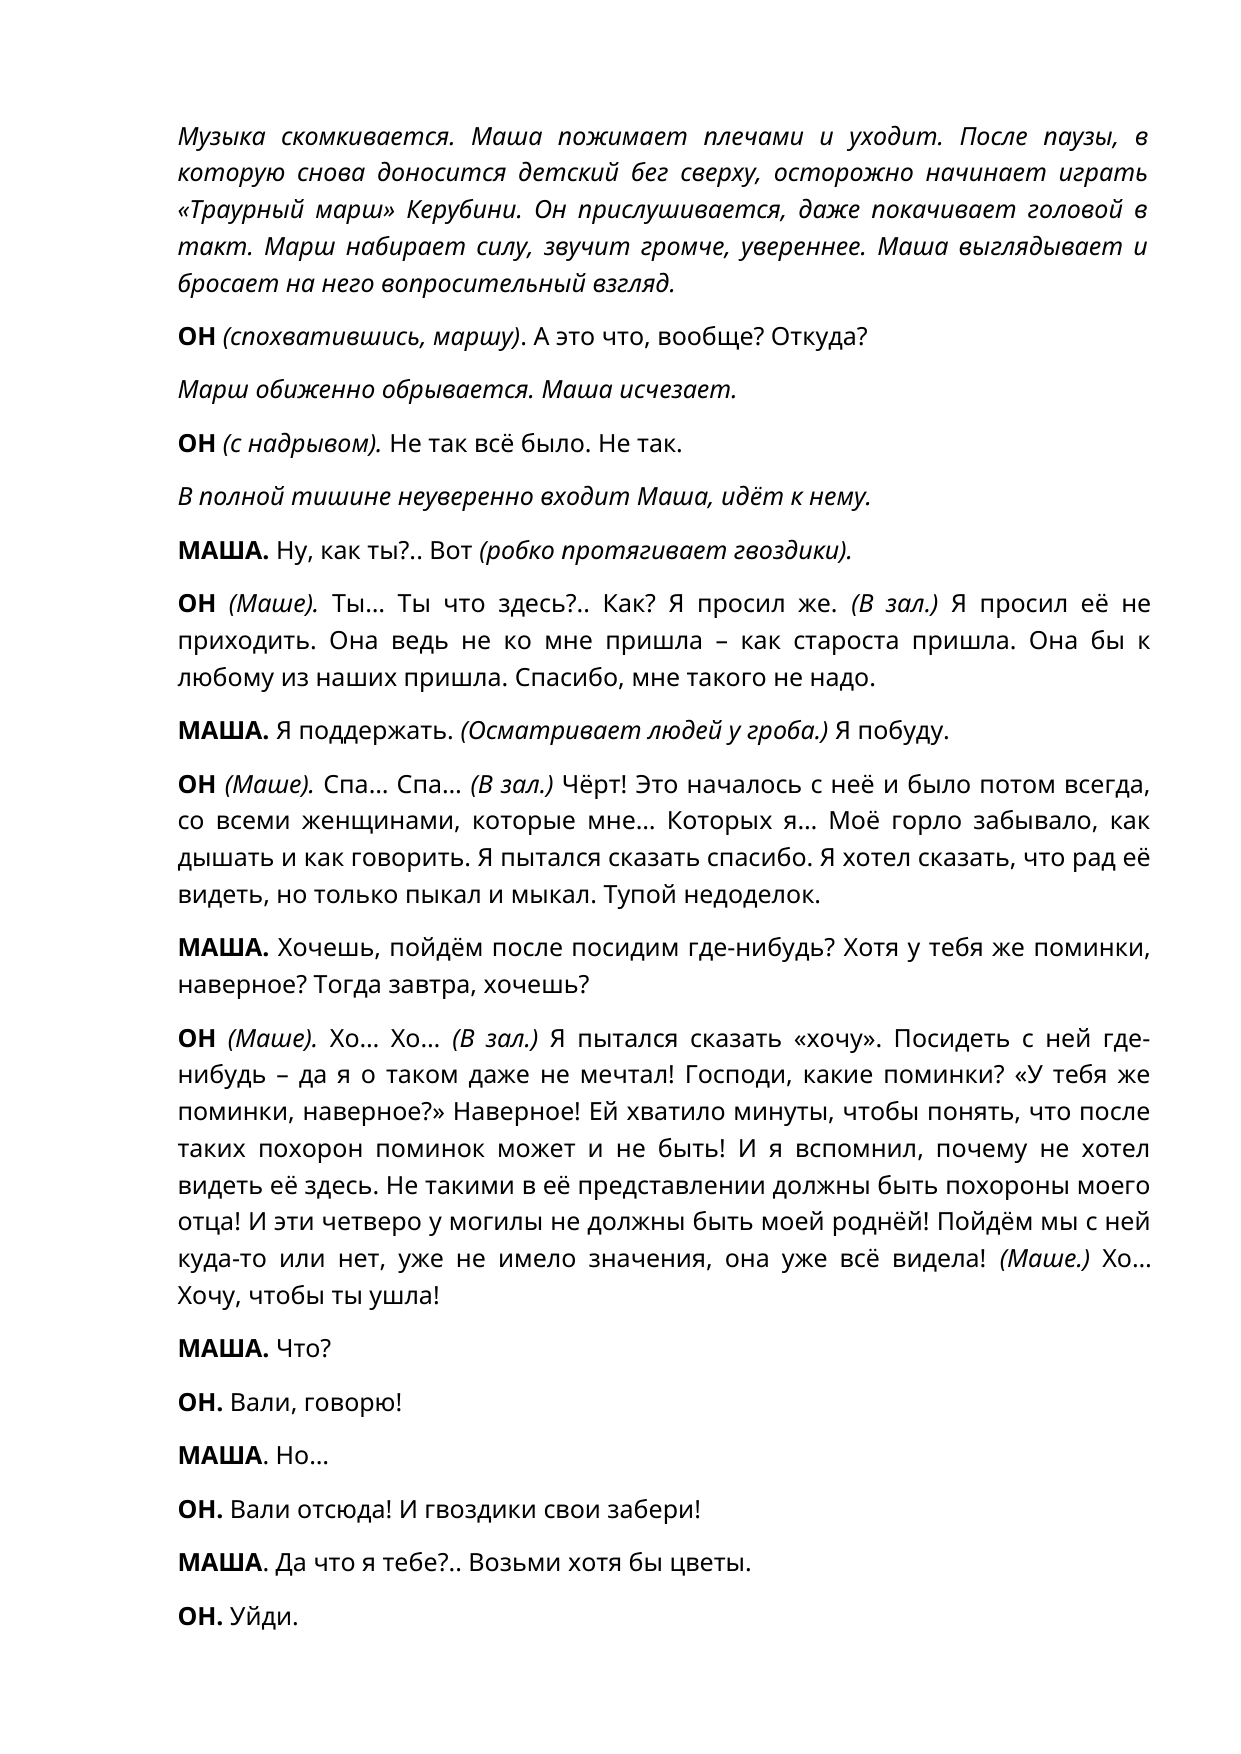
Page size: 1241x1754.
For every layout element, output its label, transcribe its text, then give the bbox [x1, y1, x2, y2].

text ОН (с надрывом). Не так всё было. Не так. [177, 426, 1152, 459]
text Музыка скомкивается. Маша пожимает плечами и уходит. После паузы, в которую снова доносится детский бег сверху, осторожно начинает играть «Траурный марш» Керубини. Он прислушивается, даже покачивает головой в такт. Марш набирает силу, звучит громче, увереннее. Маша выглядывает и бросает на него вопросительный взгляд. [177, 118, 1152, 299]
text В полной тишине неуверенно входит Маша, идёт к нему. [177, 479, 1152, 513]
text ОН. Вали, говорю! [177, 1384, 1152, 1418]
text ОН. Вали отсюда! И гвоздики свои забери! [177, 1491, 1152, 1525]
text МАША. Что? [177, 1331, 1152, 1365]
text ОН (Маше). Ты… Ты что здесь?.. Как? Я просил же. (В зал.) Я просил её не приходить. Она ведь не ко мне пришла – как староста пришла. Она бы к любому из наших пришла. Спасибо, мне такого не надо. [177, 586, 1152, 693]
text МАША. Я поддержать. (Осматривает людей у гроба.) Я побуду. [177, 713, 1152, 747]
text ОН (Маше). Спа… Спа… (В зал.) Чёрт! Это началось с неё и было потом всегда, со всеми женщинами, которые мне… Которых я… Моё горло забывало, как дышать и как говорить. Я пытался сказать спасибо. Я хотел сказать, что рад её видеть, но только пыкал и мыкал. Тупой недоделок. [177, 766, 1152, 911]
text МАША. Да что я тебе?.. Возьми хотя бы цветы. [177, 1545, 1152, 1579]
text МАША. Но… [177, 1438, 1152, 1472]
text МАША. Хочешь, пойдём после посидим где-нибудь? Хотя у тебя же поминки, наверное? Тогда завтра, хочешь? [177, 930, 1152, 1001]
text МАША. Ну, как ты?.. Вот (робко протягивает гвоздики). [177, 532, 1152, 566]
text ОН (спохватившись, маршу). А это что, вообще? Откуда? [177, 319, 1152, 353]
text ОН. Уйди. [177, 1598, 1152, 1632]
text Марш обиженно обрывается. Маша исчезает. [177, 372, 1152, 406]
text ОН (Маше). Хо… Хо… (В зал.) Я пытался сказать «хочу». Посидеть с ней где-нибудь – да я о таком даже не мечтал! Господи, какие поминки? «У тебя же поминки, наверное?» Наверное! Ей хватило минуты, чтобы понять, что после таких похорон поминок может и не быть! И я вспомнил, почему не хотел видеть её здесь. Не такими в её представлении должны быть похороны моего отца! И эти четверо у могилы не должны быть моей роднёй! Пойдём мы с ней куда-то или нет, уже не имело значения, она уже всё видела! (Маше.) Хо… Хочу, чтобы ты ушла! [177, 1020, 1152, 1312]
